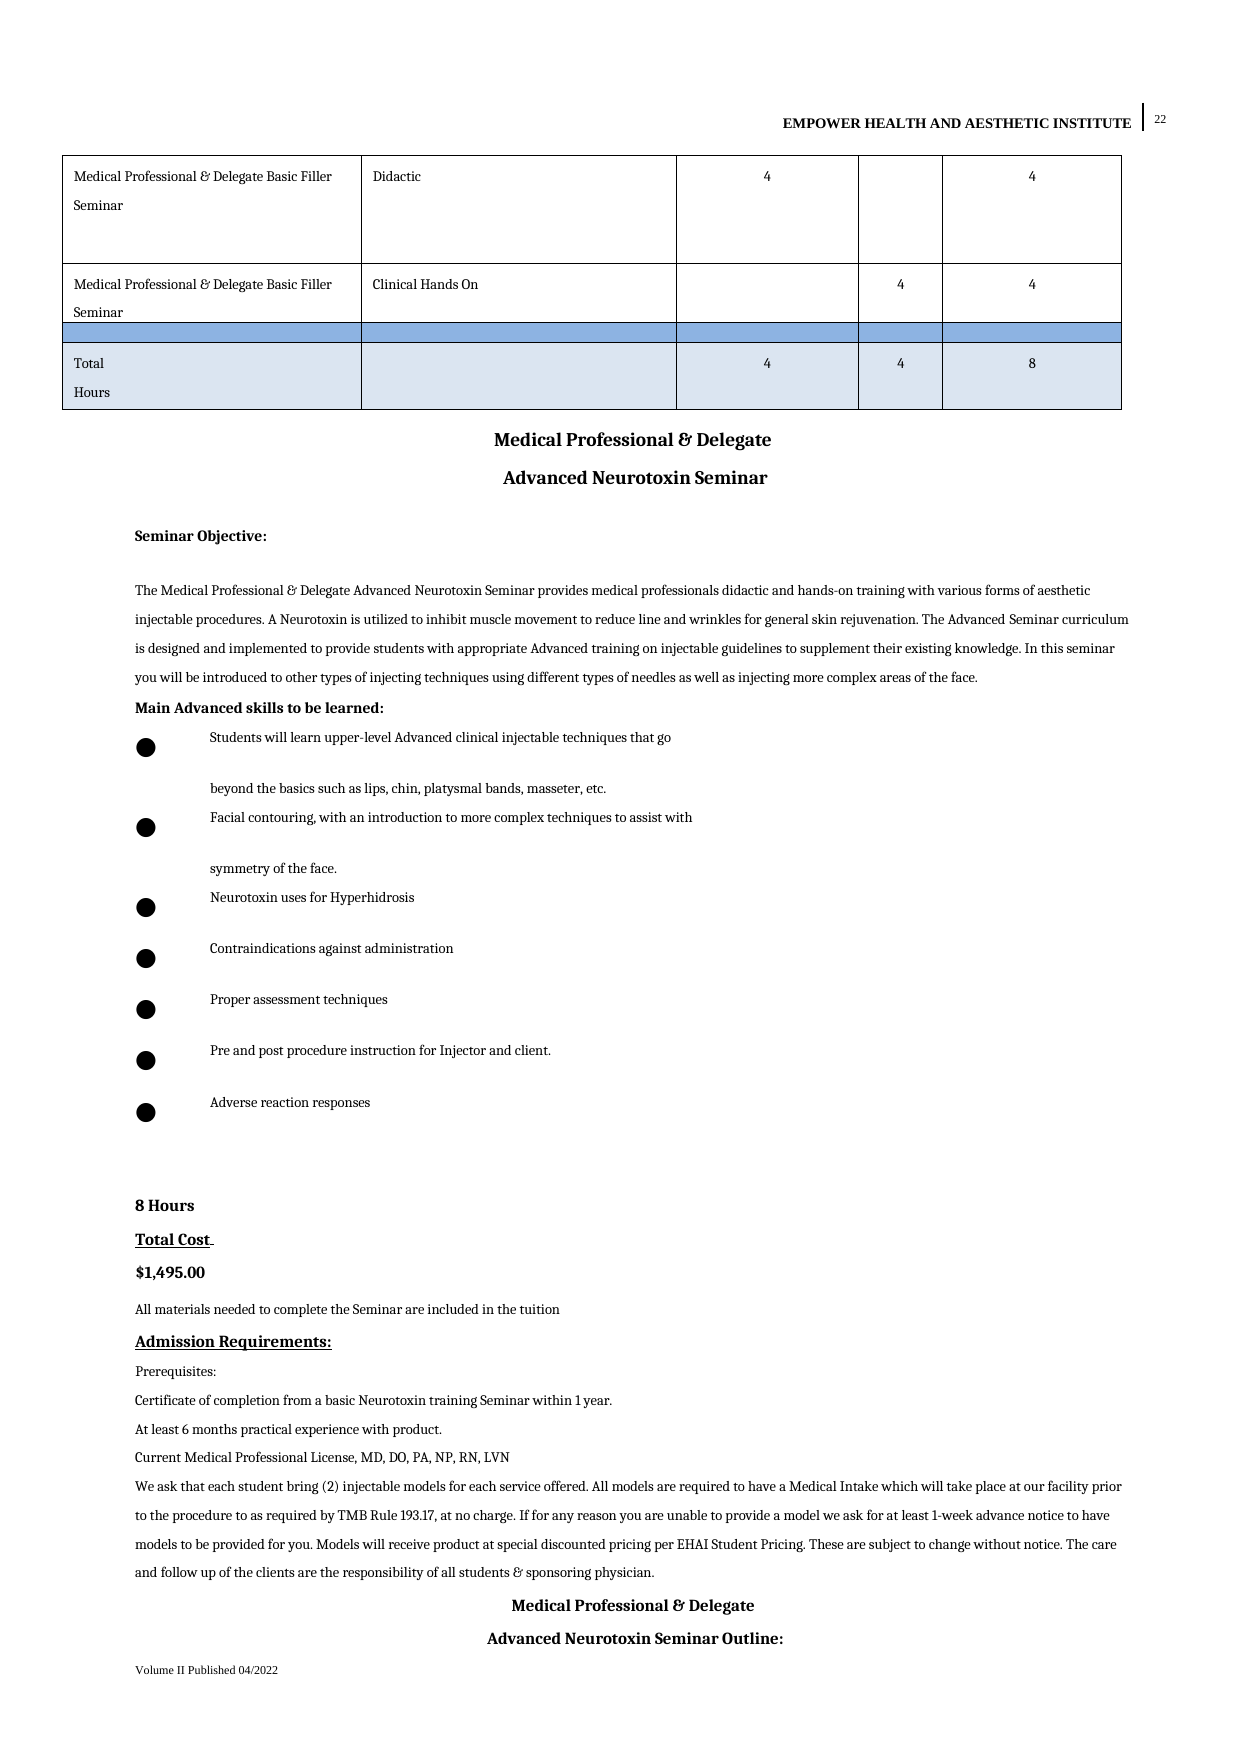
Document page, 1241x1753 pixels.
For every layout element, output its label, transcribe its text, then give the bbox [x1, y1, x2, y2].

table_cell Clinical Hands On [362, 264, 676, 322]
table_cell [63, 323, 361, 342]
table_cell [677, 264, 858, 322]
text beyond the basics such as lips, chin, platysmal bands, masseter, etc. [135, 768, 1135, 797]
text Seminar Objective: [135, 514, 1135, 545]
list Adverse reaction responses [135, 1082, 1135, 1133]
list Neurotoxin uses for Hyperhidrosis [135, 877, 1135, 928]
table_cell [362, 323, 676, 342]
text 8 Hours Total Cost $1,495.00 [135, 1182, 1135, 1283]
list Proper assessment techniques [135, 979, 1135, 1031]
table_cell Medical Professional & Delegate Basic Filler Seminar [63, 264, 361, 322]
text Admission Requirements: Prerequisites: [135, 1318, 1135, 1380]
table_cell [943, 323, 1121, 342]
table_cell 4 [943, 156, 1121, 263]
table_cell 4 [677, 343, 858, 409]
text Medical Professional & Delegate Advanced Neurotoxin Seminar Outline: [135, 1582, 1135, 1649]
table_cell [859, 323, 942, 342]
list Facial contouring, with an introduction to more complex techniques to assist with [135, 797, 1135, 848]
text Certificate of completion from a basic Neurotoxin training Seminar within 1 year. [135, 1380, 1135, 1409]
table_cell [362, 343, 676, 409]
table_cell 4 [859, 264, 942, 322]
table_cell 4 [943, 264, 1121, 322]
table_cell [677, 323, 858, 342]
text symmetry of the face. [210, 848, 1135, 877]
table_cell Total Hours [63, 343, 361, 409]
table_cell [859, 156, 942, 263]
list Pre and post procedure instruction for Injector and client. [135, 1031, 1135, 1082]
text The Medical Professional & Delegate Advanced Neurotoxin Seminar provides medical professionals didactic and hands-on training with various forms of aesthetic injectable procedures. A Neurotoxin is utilized to inhibit muscle movement to reduce line and wrinkles for general skin rejuvenation. The Advanced Seminar curriculum is designed and implemented to provide students with appropriate Advanced training on injectable guidelines to supplement their existing knowledge. In this seminar you will be introduced to other types of injecting techniques using different types of needles as well as injecting more complex areas of the face. [135, 571, 1135, 686]
list Contraindications against administration [135, 928, 1135, 979]
list Students will learn upper-level Advanced clinical injectable techniques that go [135, 717, 1135, 768]
text At least 6 months practical experience with product. Current Medical Professional License, MD, DO, PA, NP, RN, LVN [135, 1409, 1135, 1467]
table_cell 4 [859, 343, 942, 409]
text Main Advanced skills to be learned: [135, 686, 1135, 717]
table_cell 8 [943, 343, 1121, 409]
table_cell Medical Professional & Delegate Basic Filler Seminar [63, 156, 361, 263]
text All materials needed to complete the Seminar are included in the tuition [135, 1289, 1135, 1318]
text Medical Professional & Delegate Advanced Neurotoxin Seminar [135, 412, 1135, 489]
text We ask that each student bring (2) injectable models for each service offered. All models are required to have a Medical Intake which will take place at our facility prior to the procedure to as required by TMB Rule 193.17, at no charge. If for any reason you are unable to provide a model we ask for at least 1-week advance notice to have models to be provided for you. Models will receive product at special discounted pricing per EHAI Student Pricing. These are subject to change without notice. The care and follow up of the clients are the responsibility of all students & sponsoring physician. [135, 1467, 1135, 1582]
table_cell 4 [677, 156, 858, 263]
table_cell Didactic [362, 156, 676, 263]
